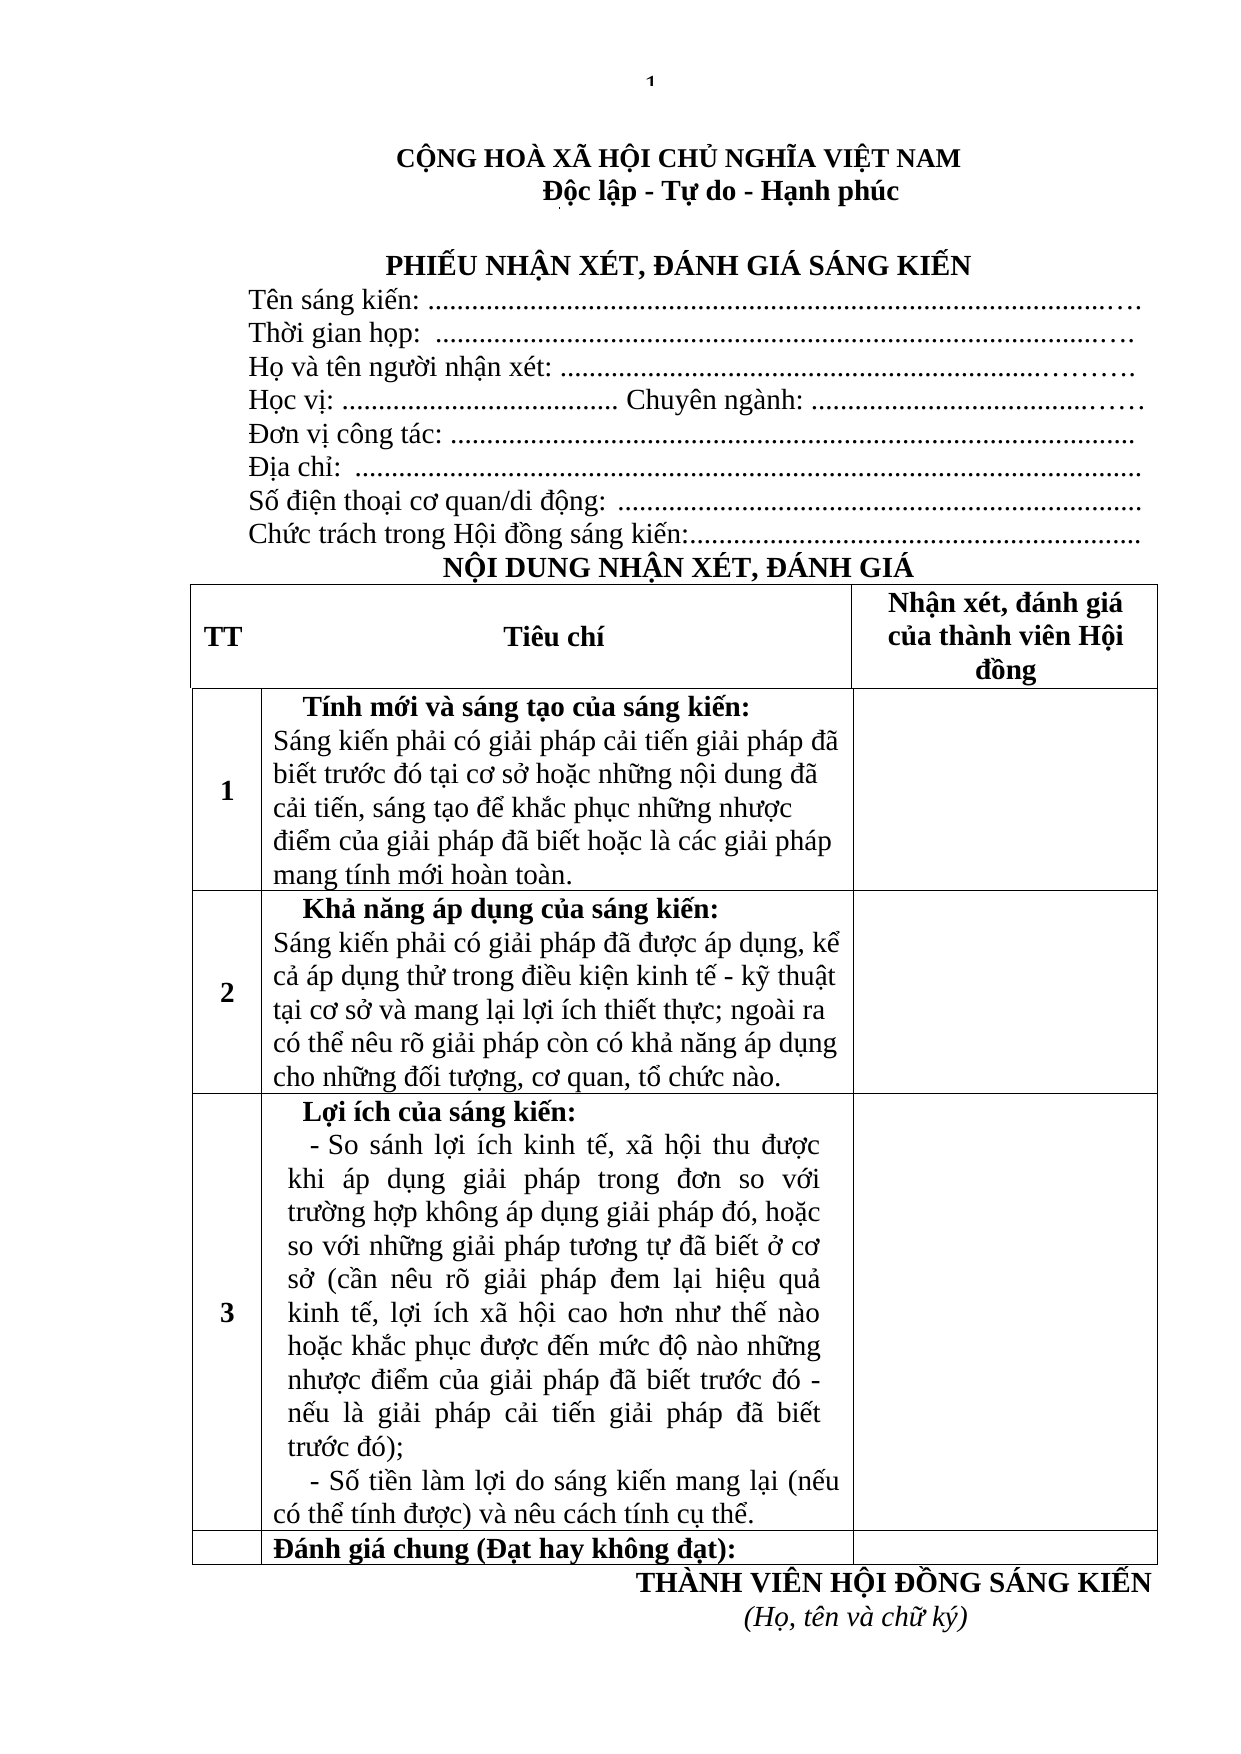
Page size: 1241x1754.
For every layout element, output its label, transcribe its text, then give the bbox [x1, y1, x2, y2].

text Chức trách trong Hội đồng sáng kiến:.............................................................. [248, 517, 1152, 550]
subtitle Độc lập - Tự do - Hạnh phúc [542, 173, 1152, 207]
text Tên sáng kiến: .............................................................................................…. [248, 282, 1152, 315]
table_header Nhận xét, đánh giá của thành viên Hội đồng [852, 585, 1157, 688]
table_cell Đánh giá chung (Đạt hay không đạt): [262, 1531, 853, 1564]
text Thời gian họp: ...........................................................................................…. [248, 315, 1152, 349]
text (Họ, tên và chữ ký) [559, 1599, 1152, 1632]
table_header [854, 689, 1157, 890]
table_cell [854, 1531, 1157, 1564]
table_header Tiêu chí [260, 585, 851, 688]
text Họ và tên người nhận xét: ..................................................................………. [248, 349, 1152, 382]
text Học vị: ...................................... Chuyên ngành: ......................................…… [248, 382, 1152, 416]
text Số điện thoại cơ quan/di động: ........................................................................ [248, 483, 1152, 517]
table_cell Khả năng áp dụng của sáng kiến: Sáng kiến phải có giải pháp đã được áp dụng, kể cả áp dụng thử trong điều kiện kinh tế - kỹ thuật tại cơ sở và mang lại lợi ích thiết thực; ngoài ra có thể nêu rõ giải pháp còn có khả năng áp dụng cho những đối tượng, cơ quan, tổ chức nào. [262, 891, 853, 1093]
table_cell 2 [193, 891, 261, 1093]
text Địa chỉ: ............................................................................................................ [248, 449, 1152, 483]
table_cell Lợi ích của sáng kiến: So sánh lợi ích kinh tế, xã hội thu được khi áp dụng giải pháp trong đơn so với trường hợp không áp dụng giải pháp đó, hoặc so với những giải pháp tương tự đã biết ở cơ sở (cần nêu rõ giải pháp đem lại hiệu quả kinh tế, lợi ích xã hội cao hơn như thế nào hoặc khắc phục được đến mức độ nào những nhược điểm của giải pháp đã biết trước đó - nếu là giải pháp cải tiến giải pháp đã biết trước đó); Số tiền làm lợi do sáng kiến mang lại (nếu có thể tính được) và nêu cách tính cụ thể. [262, 1094, 853, 1530]
table_header Tính mới và sáng tạo của sáng kiến: Sáng kiến phải có giải pháp cải tiến giải pháp đã biết trước đó tại cơ sở hoặc những nội dung đã cải tiến, sáng tạo để khắc phục những nhược điểm của giải pháp đã biết hoặc là các giải pháp mang tính mới hoàn toàn. [262, 689, 853, 890]
table_cell [854, 891, 1157, 1093]
text THÀNH VIÊN HỘI ĐỒNG SÁNG KIẾN [177, 1565, 1152, 1599]
table_cell [193, 1531, 261, 1564]
table_cell 3 [193, 1094, 261, 1530]
text Đơn vị công tác: .............................................................................................. [248, 416, 1152, 449]
text PHIẾU NHẬN XÉT, ĐÁNH GIÁ SÁNG KIẾN [205, 248, 1152, 282]
table_cell [854, 1094, 1157, 1530]
subtitle NỘI DUNG NHẬN XÉT, ĐÁNH GIÁ [205, 550, 1152, 584]
table_header 1 [193, 689, 261, 890]
table_header TT [191, 585, 260, 688]
text CỘNG HOÀ XÃ HỘI CHỦ NGHĨA VIỆT NAM [205, 142, 1152, 173]
